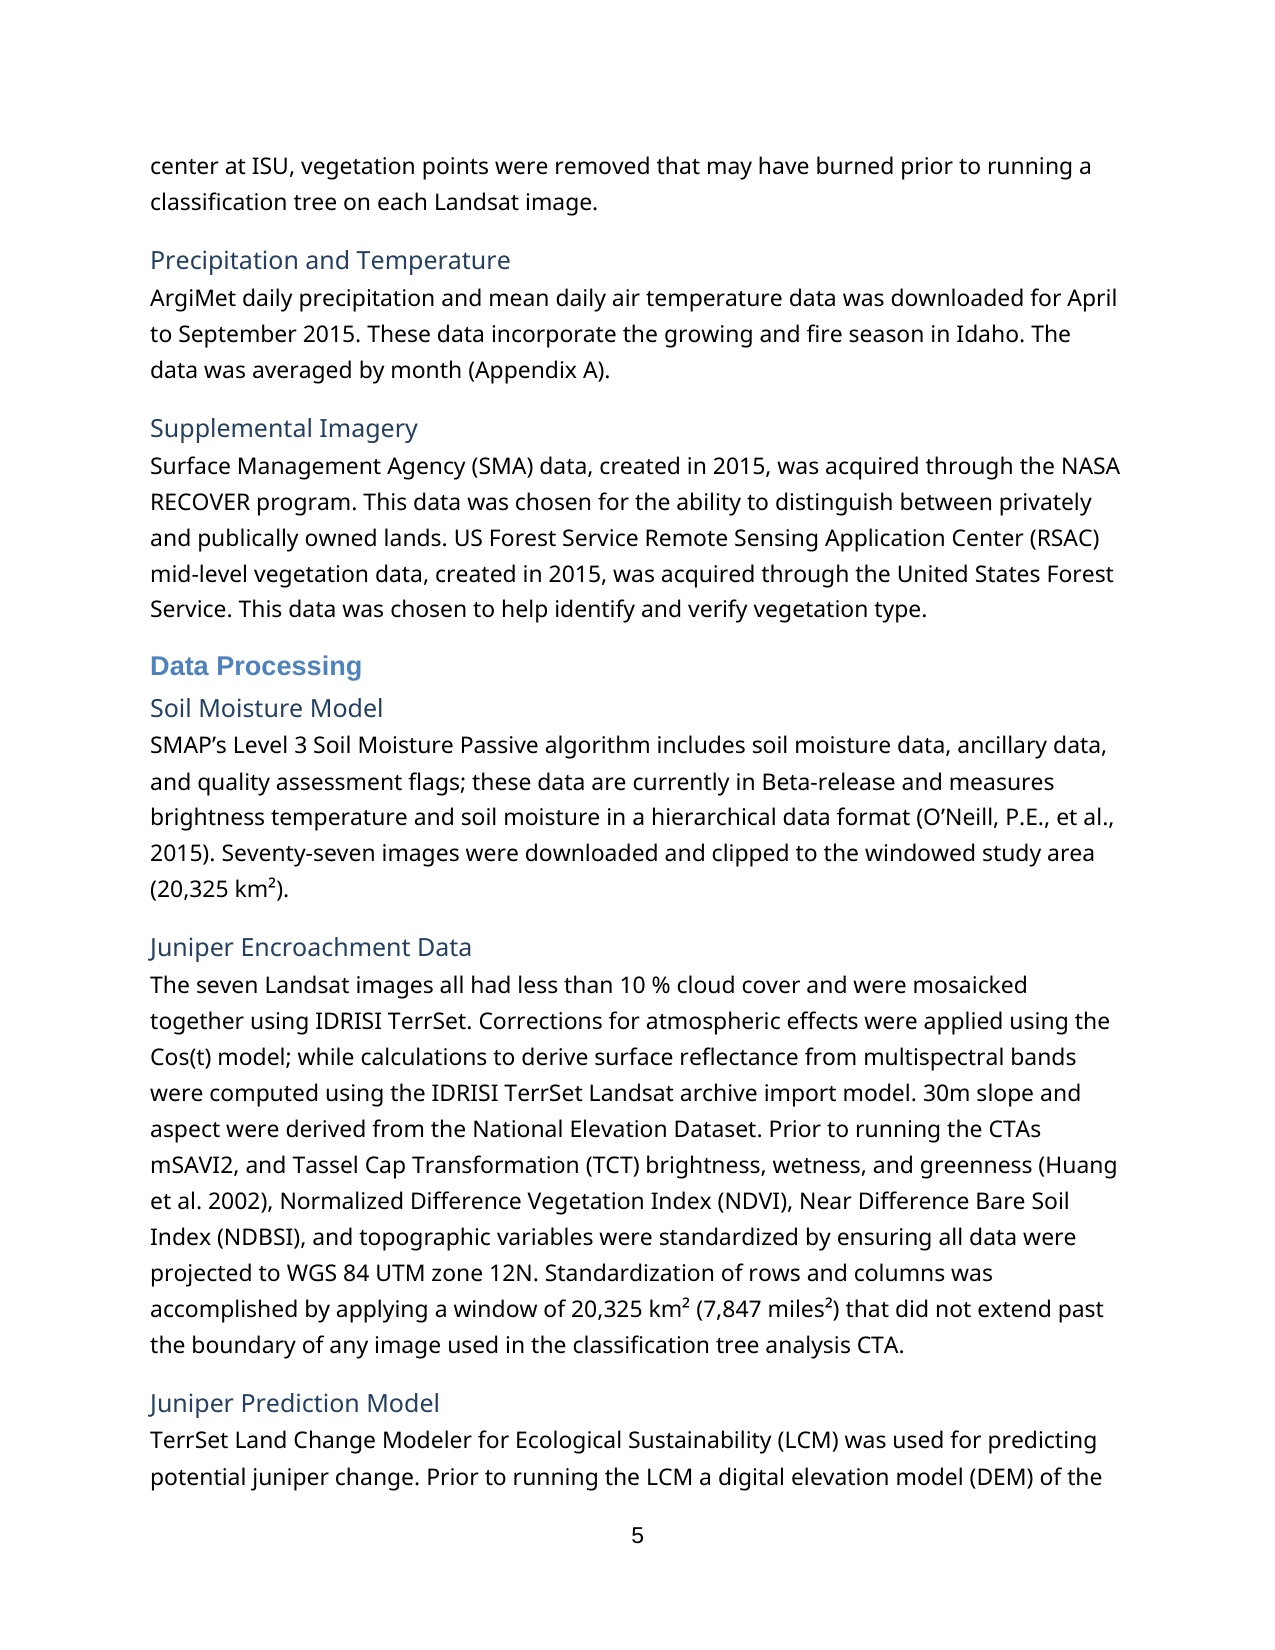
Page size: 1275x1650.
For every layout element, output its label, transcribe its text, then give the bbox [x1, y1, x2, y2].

subtitle Precipitation and Temperature [150, 243, 1125, 277]
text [150, 1424, 1125, 1492]
subtitle Juniper Prediction Model [150, 1385, 1125, 1419]
text The seven Landsat images all had less than 10 % cloud cover and were mosaicked together using IDRISI TerrSet. Corrections for atmospheric effects were applied using the Cos(t) model; while calculations to derive surface reflectance from multispectral bands were computed using the IDRISI TerrSet Landsat archive import model. 30m slope and aspect were derived from the National Elevation Dataset. Prior to running the CTAs mSAVI2, and Tassel Cap Transformation (TCT) brightness, wetness, and greenness (Huang et al. 2002), Normalized Difference Vegetation Index (NDVI), Near Difference Bare Soil Index (NDBSI), and topographic variables were standardized by ensuring all data were projected to WGS 84 UTM zone 12N. Standardization of rows and columns was accomplished by applying a window of 20,325 km² (7,847 miles²) that did not extend past the boundary of any image used in the classification tree analysis CTA. [150, 969, 1125, 1360]
text ArgiMet daily precipitation and mean daily air temperature data was downloaded for April to September 2015. These data incorporate the growing and fire season in Idaho. The data was averaged by month (Appendix A). [150, 282, 1125, 385]
text SMAP’s Level 3 Soil Moisture Passive algorithm includes soil moisture data, ancillary data, and quality assessment flags; these data are currently in Beta-release and measures brightness temperature and soil moisture in a hierarchical data format (O’Neill, P.E., et al., 2015). Seventy-seven images were downloaded and clipped to the windowed study area (20,325 km²). [150, 729, 1125, 904]
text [150, 150, 1125, 217]
subtitle Juniper Encroachment Data [150, 930, 1125, 964]
subtitle Supplemental Imagery [150, 411, 1125, 444]
text Surface Management Agency (SMA) data, created in 2015, was acquired through the NASA RECOVER program. This data was chosen for the ability to distinguish between privately and publically owned lands. US Forest Service Remote Sensing Application Center (RSAC) mid-level vegetation data, created in 2015, was acquired through the United States Forest Service. This data was chosen to help identify and verify vegetation type. [150, 450, 1125, 625]
subtitle Data Processing [150, 650, 1125, 681]
subtitle Soil Moisture Model [150, 690, 1125, 724]
